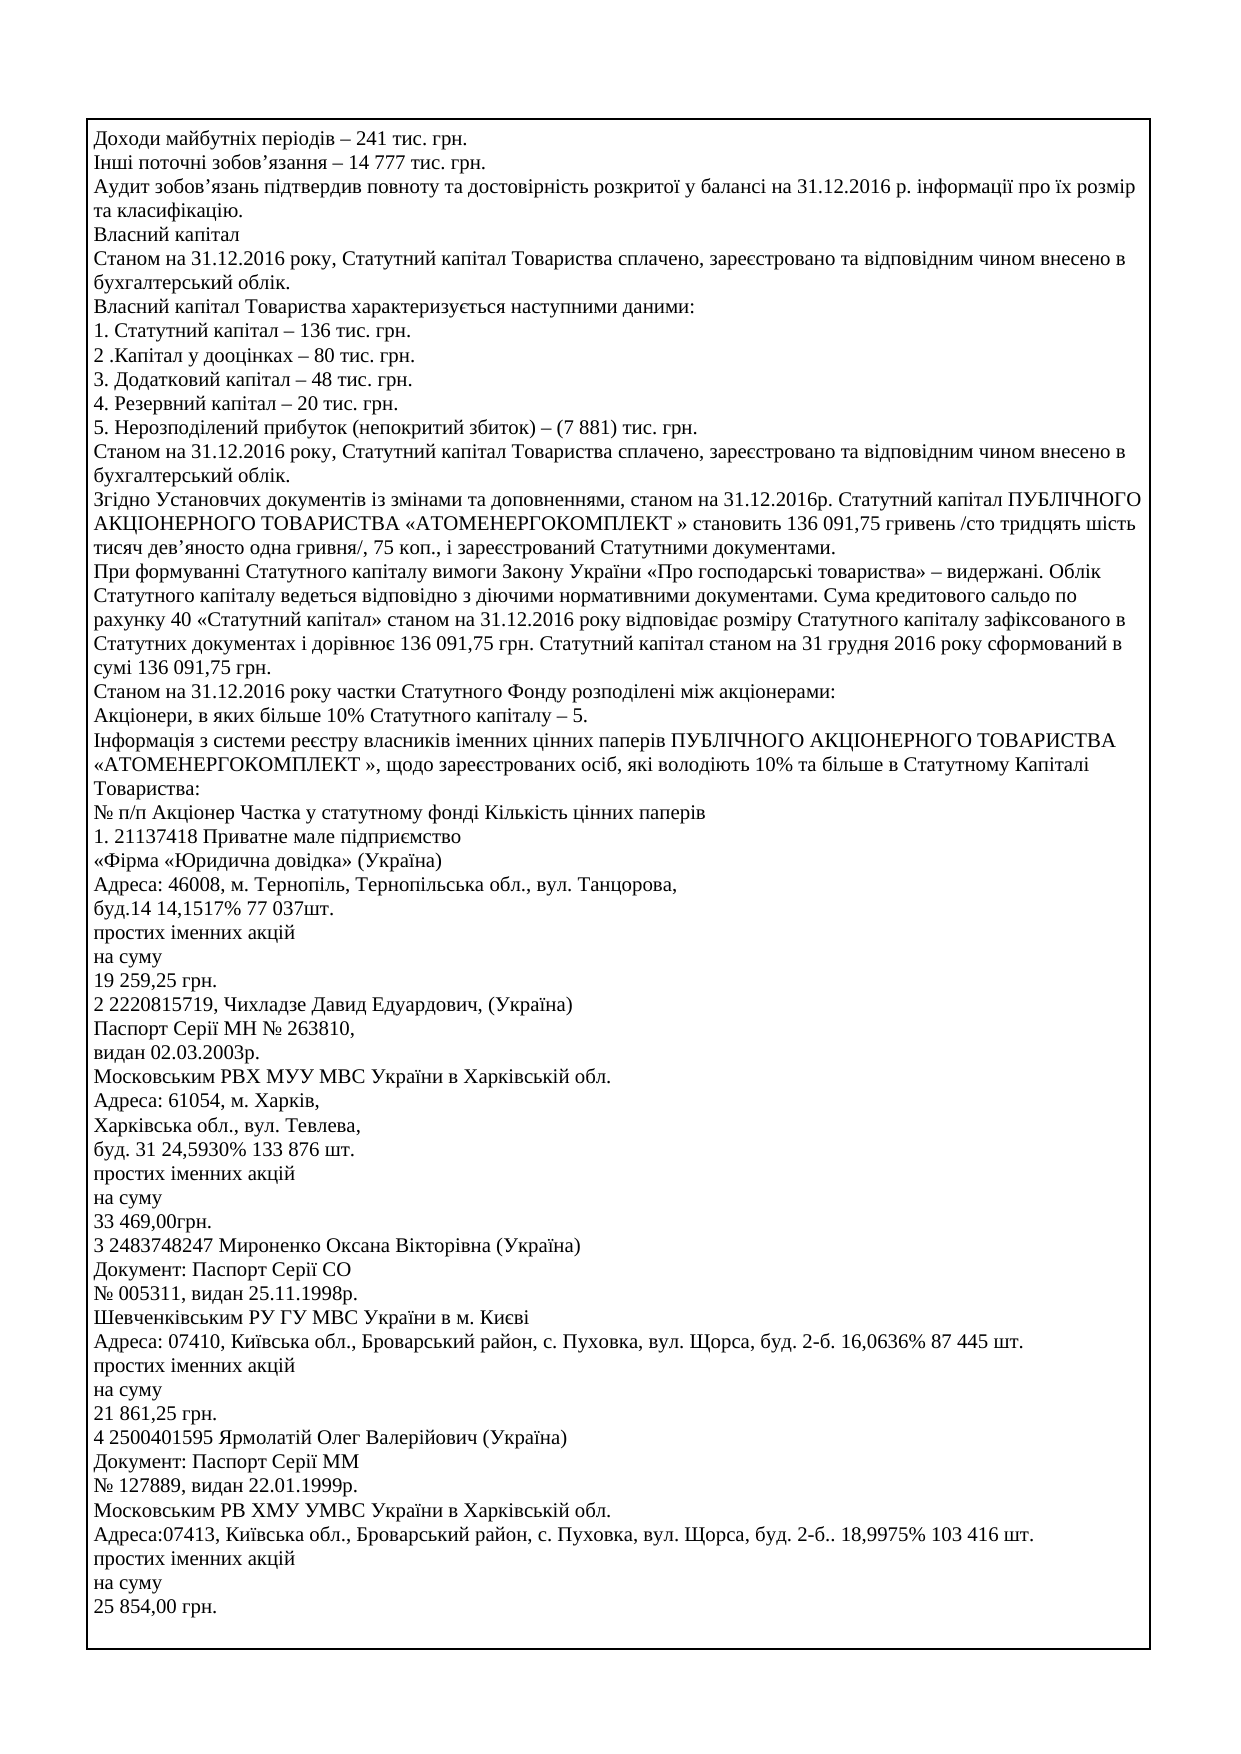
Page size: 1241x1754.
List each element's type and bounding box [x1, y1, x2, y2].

table_cell [88, 120, 1149, 1648]
